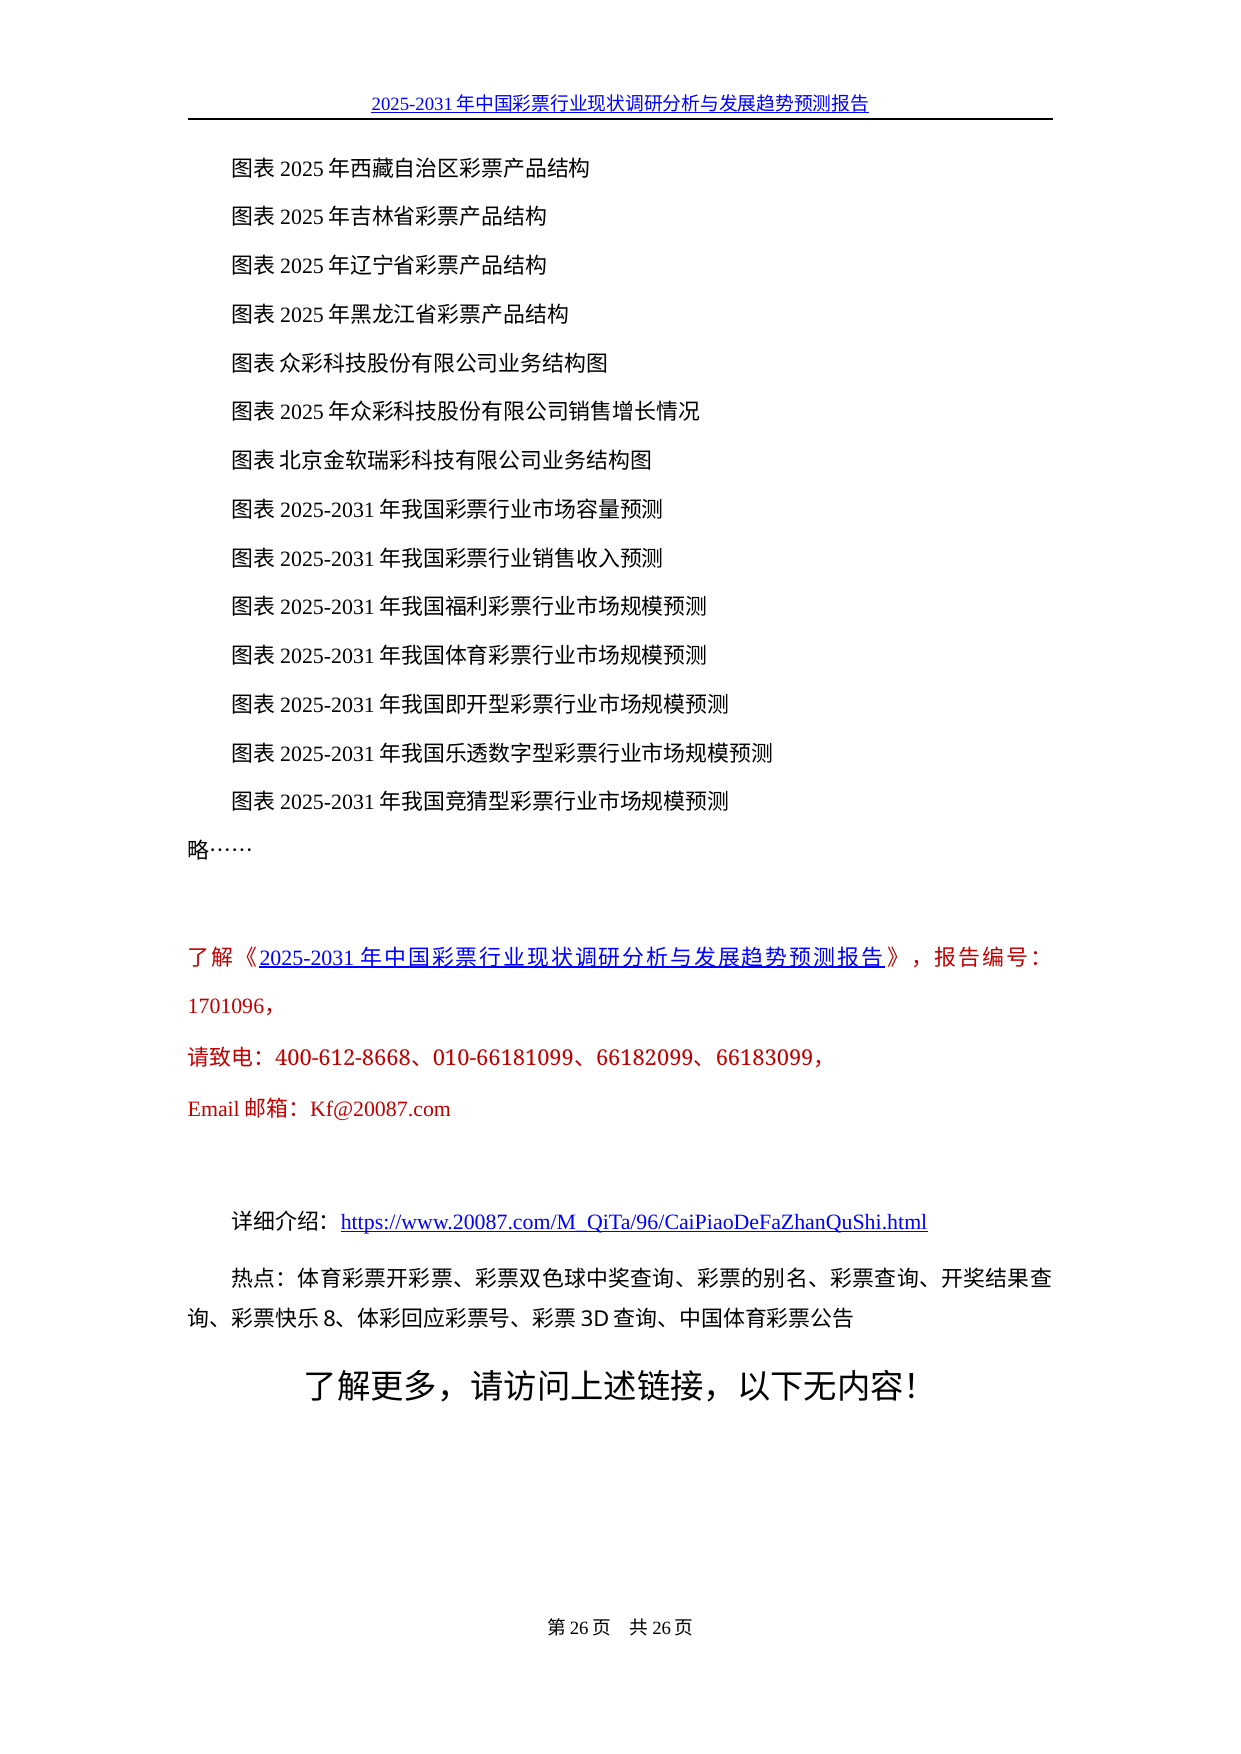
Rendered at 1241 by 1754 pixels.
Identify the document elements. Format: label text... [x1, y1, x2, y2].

text 请致电：400-612-8668、010-66181099、66182099、66183099， [187, 1039, 1053, 1072]
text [187, 150, 1053, 865]
text 热点：体育彩票开彩票、彩票双色球中奖查询、彩票的别名、彩票查询、开奖结果查询、彩票快乐8、体彩回应彩票号、彩票3D查询、中国体育彩票公告 [187, 1261, 1053, 1334]
title 了解更多，请访问上述链接，以下无内容！ [187, 1351, 1053, 1416]
text 详细介绍：https://www.20087.com/M_QiTa/96/CaiPiaoDeFaZhanQuShi.html [187, 1204, 1053, 1236]
text 了解《2025-2031年中国彩票行业现状调研分析与发展趋势预测报告》，报告编号：1701096， [187, 939, 1053, 1020]
text Email邮箱：Kf@20087.com [187, 1091, 1053, 1123]
